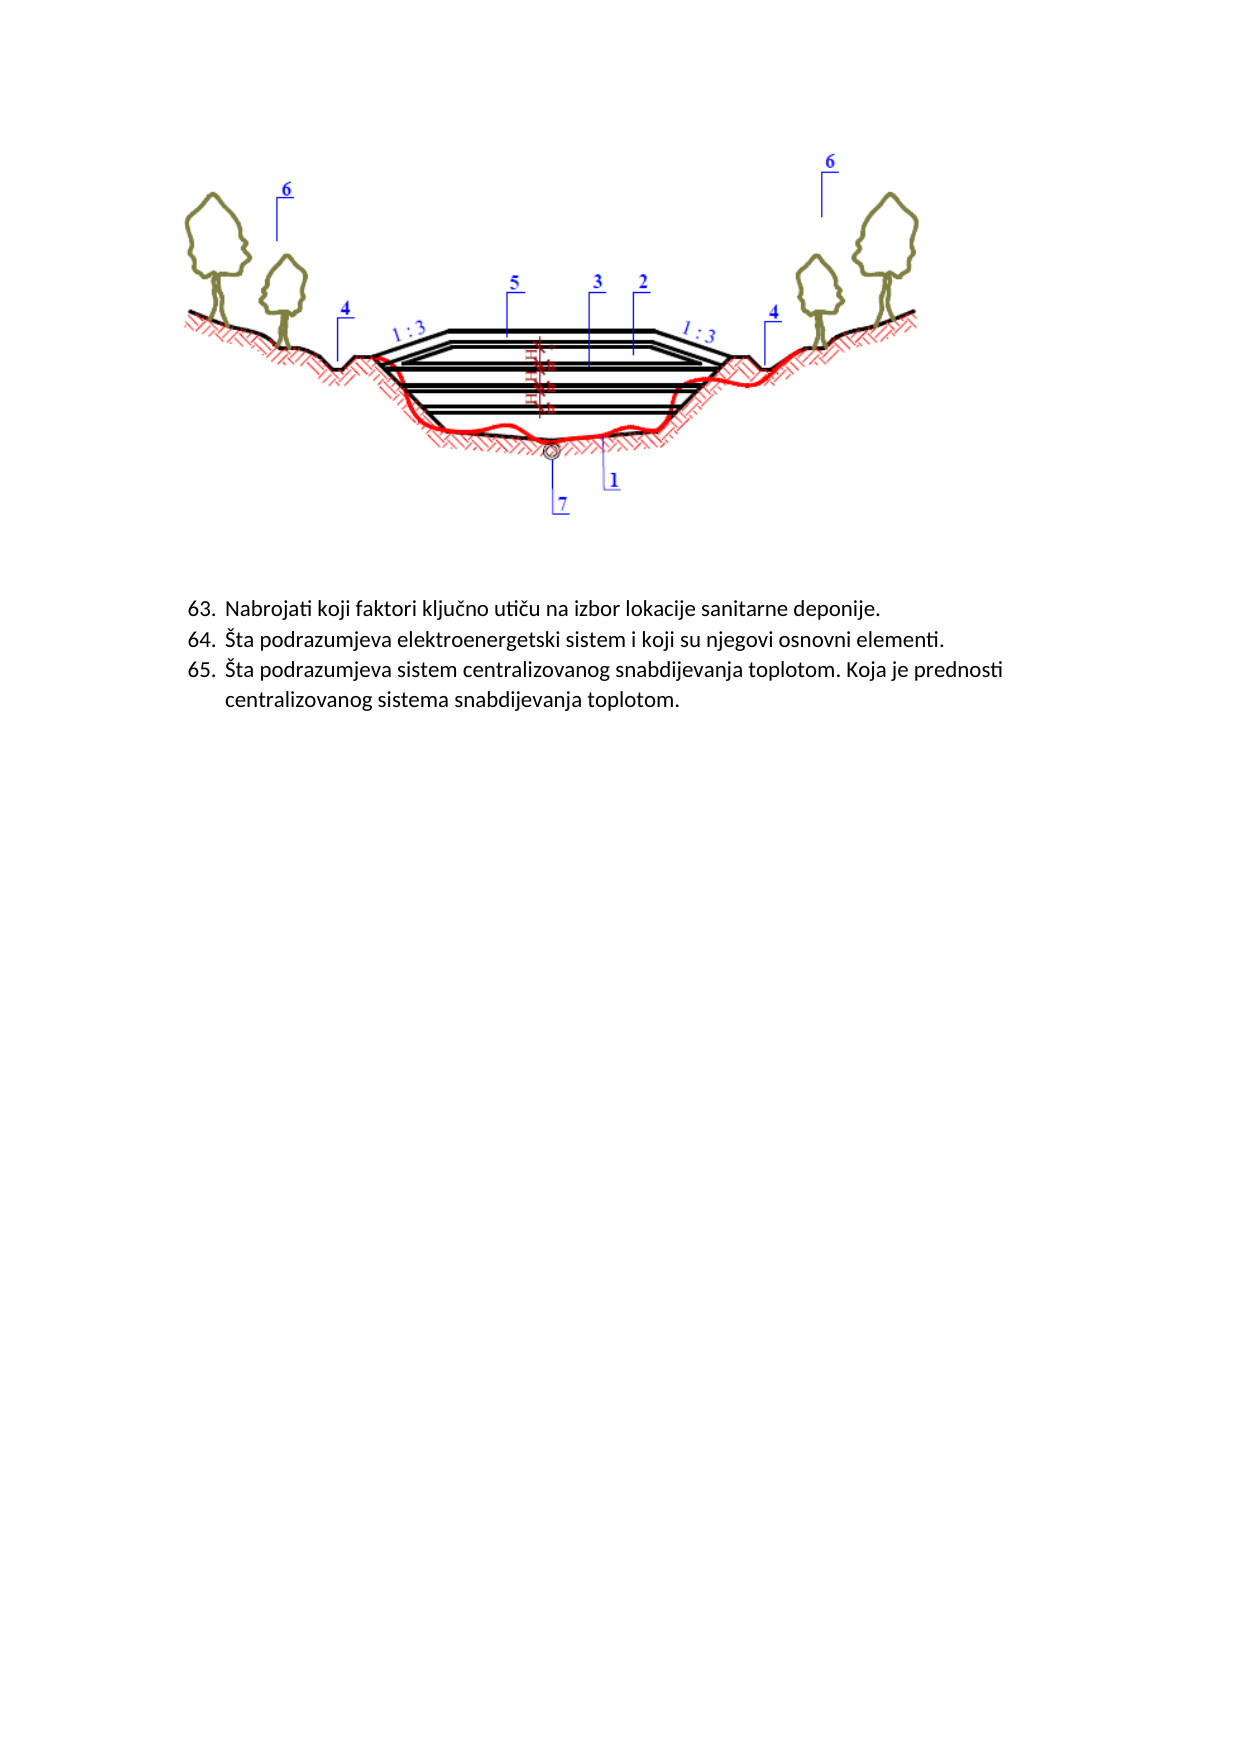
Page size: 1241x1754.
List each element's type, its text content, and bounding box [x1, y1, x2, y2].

list Šta podrazumjeva sistem centralizovanog snabdijevanja toplotom. Koja je prednosti centralizovanog sistema snabdijevanja toplotom. [187, 655, 1090, 713]
list Nabrojati koji faktori ključno utiču na izbor lokacije sanitarne deponije. [187, 594, 1090, 622]
list Šta podrazumjeva elektroenergetski sistem i koji su njegovi osnovni elementi. [187, 625, 1090, 653]
